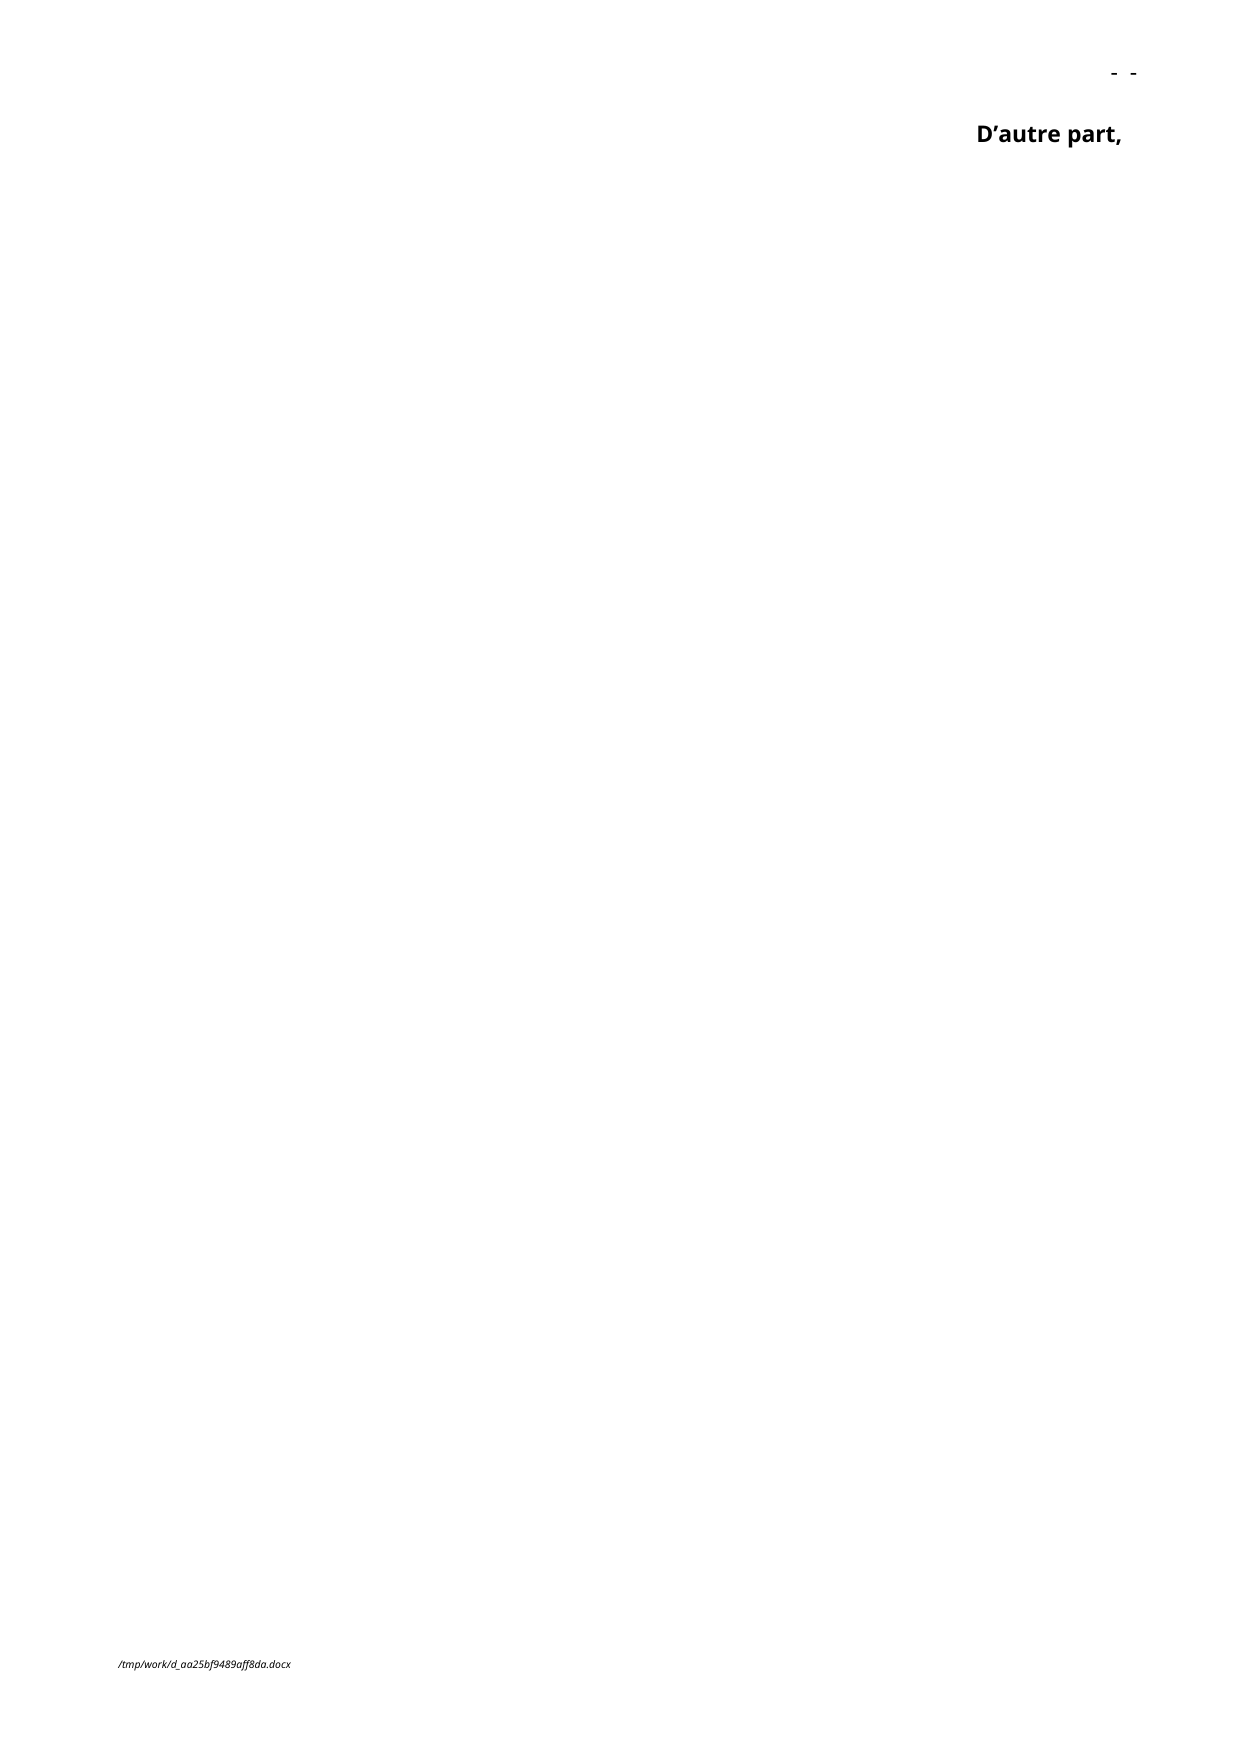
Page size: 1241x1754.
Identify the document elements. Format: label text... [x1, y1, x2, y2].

text D’autre part, [207, 118, 1122, 149]
